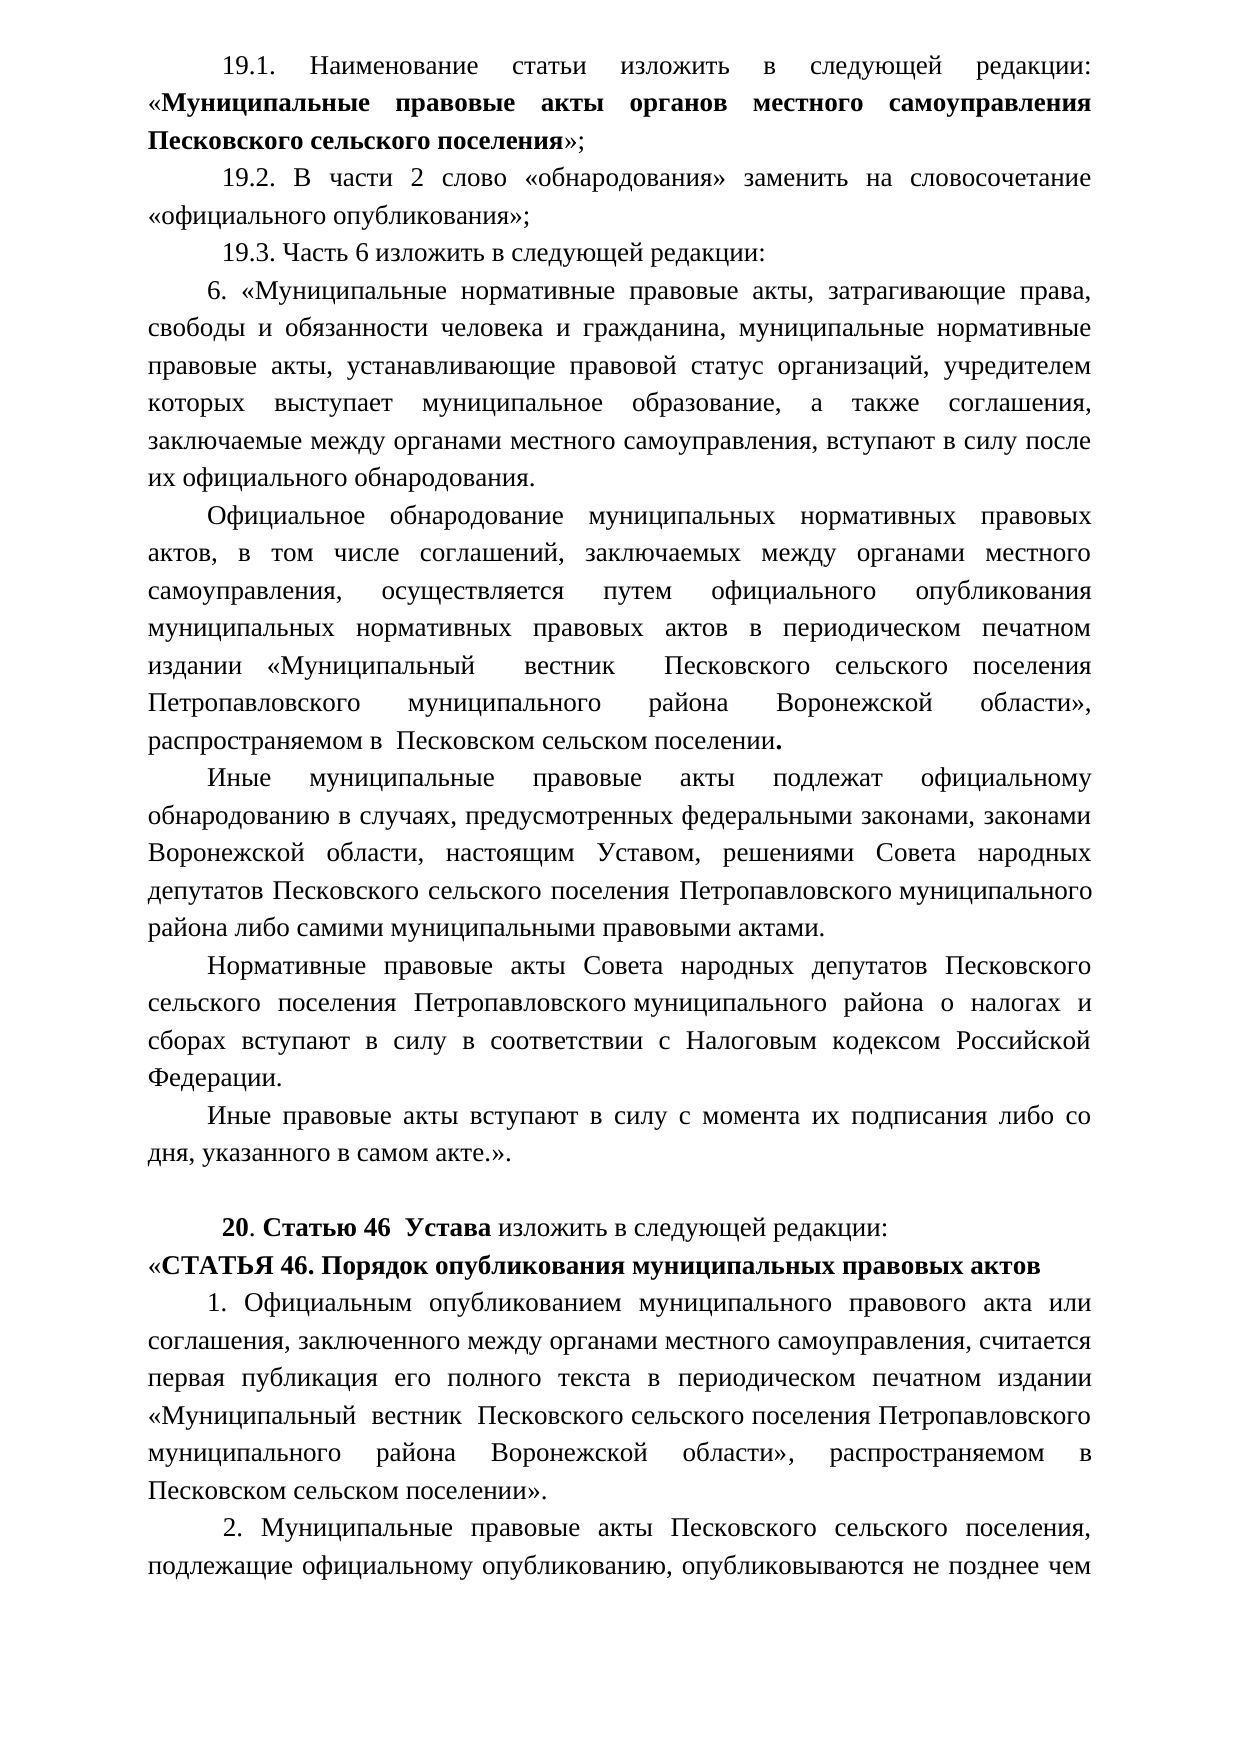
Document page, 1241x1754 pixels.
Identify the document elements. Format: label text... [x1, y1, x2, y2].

text Нормативные правовые акты Совета народных депутатов Песковского сельского поселения Петропавловского муниципального района о налогах и сборах вступают в силу в соответствии с Налоговым кодексом Российской Федерации. [148, 944, 1092, 1094]
text 19.3. Часть 6 изложить в следующей редакции: [148, 232, 1092, 269]
text 19.1. Наименование статьи изложить в следующей редакции: «Муниципальные правовые акты органов местного самоуправления Песковского сельского поселения»; [148, 44, 1092, 157]
text 6. «Муниципальные нормативные правовые акты, затрагивающие права, свободы и обязанности человека и гражданина, муниципальные нормативные правовые акты, устанавливающие правовой статус организаций, учредителем которых выступает муниципальное образование, а также соглашения, заключаемые между органами местного самоуправления, вступают в силу после их официального обнародования. [148, 269, 1092, 494]
text 1. Официальным опубликованием муниципального правового акта или соглашения, заключенного между органами местного самоуправления, считается первая публикация его полного текста в периодическом печатном издании «Муниципальный вестник Песковского сельского поселения Петропавловского муниципального района Воронежской области», распространяемом в Песковском сельском поселении». [148, 1282, 1092, 1507]
text 19.2. В части 2 слово «обнародования» заменить на словосочетание «официального опубликования»; [148, 157, 1092, 232]
text 20. Статью 46 Устава изложить в следующей редакции: [148, 1207, 1092, 1244]
text Иные правовые акты вступают в силу с момента их подписания либо со дня, указанного в самом акте.». [148, 1094, 1092, 1169]
text Официальное обнародование муниципальных нормативных правовых актов, в том числе соглашений, заключаемых между органами местного самоуправления, осуществляется путем официального опубликования муниципальных нормативных правовых актов в периодическом печатном издании «Муниципальный вестник Песковского сельского поселения Петропавловского муниципального района Воронежской области», распространяемом в Песковском сельском поселении. [148, 494, 1092, 757]
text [148, 1507, 1092, 1582]
text Иные муниципальные правовые акты подлежат официальному обнародованию в случаях, предусмотренных федеральными законами, законами Воронежской области, настоящим Уставом, решениями Совета народных депутатов Песковского сельского поселения Петропавловского муниципального района либо самими муниципальными правовыми актами. [148, 757, 1092, 944]
text «СТАТЬЯ 46. Порядок опубликования муниципальных правовых актов [148, 1244, 1092, 1282]
